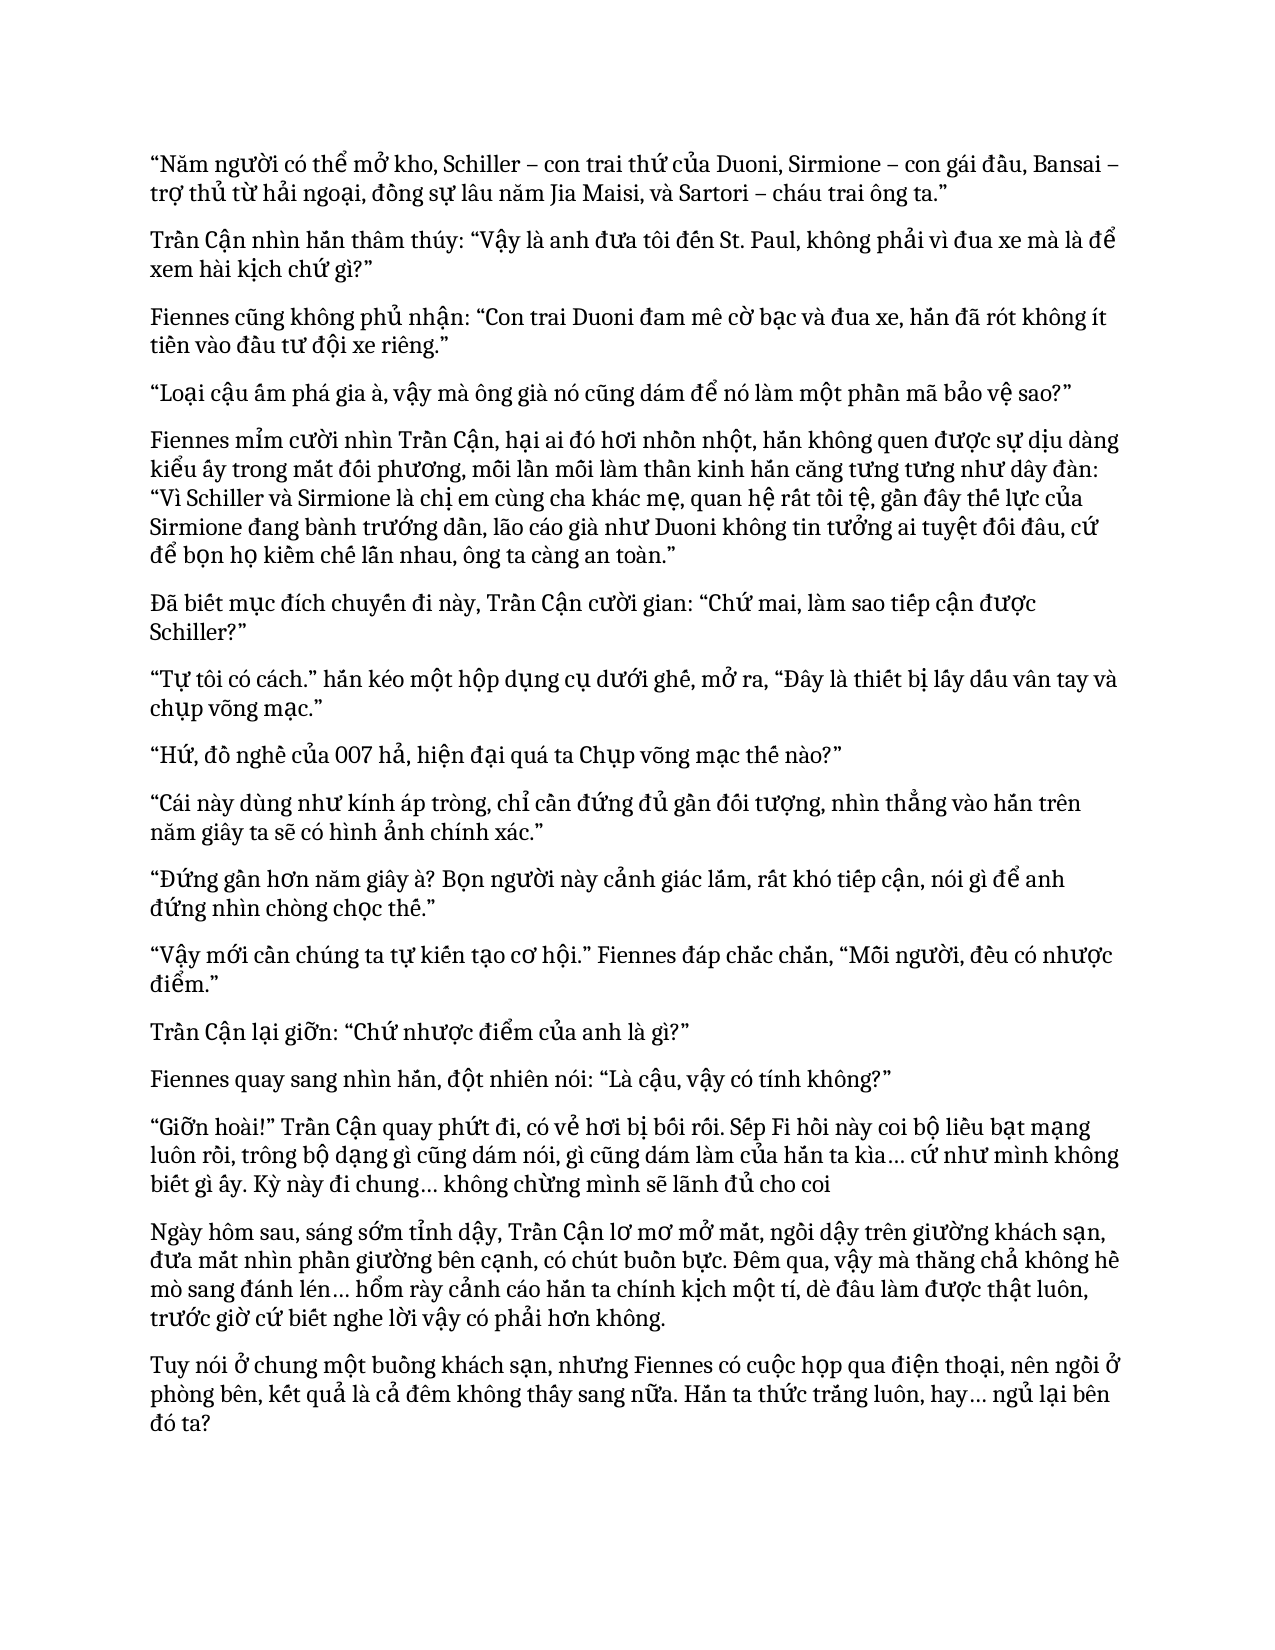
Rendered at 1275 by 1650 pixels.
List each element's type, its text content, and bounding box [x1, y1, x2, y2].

text Ngày hôm sau, sáng sớm tỉnh dậy, Trần Cận lơ mơ mở mắt, ngồi dậy trên giường khách sạn, đưa mắt nhìn phần giường bên cạnh, có chút buồn bực. Đêm qua, vậy mà thằng chả không hề mò sang đánh lén… hổm rày cảnh cáo hắn ta chính kịch một tí, dè đâu làm được thật luôn, trước giờ cứ biết nghe lời vậy có phải hơn không. [150, 1217, 1125, 1332]
text “Tự tôi có cách.” hắn kéo một hộp dụng cụ dưới ghế, mở ra, “Đây là thiết bị lấy dấu vân tay và chụp võng mạc.” [150, 665, 1125, 722]
text “Vậy mới cần chúng ta tự kiến tạo cơ hội.” Fiennes đáp chắc chắn, “Mỗi người, đều có nhược điểm.” [150, 941, 1125, 999]
text Trần Cận nhìn hắn thâm thúy: “Vậy là anh đưa tôi đến St. Paul, không phải vì đua xe mà là để xem hài kịch chứ gì?” [150, 226, 1125, 284]
text “Đứng gần hơn năm giây à? Bọn người này cảnh giác lắm, rất khó tiếp cận, nói gì để anh đứng nhìn chòng chọc thế.” [150, 865, 1125, 922]
text “Cái này dùng như kính áp tròng, chỉ cần đứng đủ gần đối tượng, nhìn thẳng vào hắn trên năm giây ta sẽ có hình ảnh chính xác.” [150, 789, 1125, 846]
text Fiennes cũng không phủ nhận: “Con trai Duoni đam mê cờ bạc và đua xe, hắn đã rót không ít tiền vào đầu tư đội xe riêng.” [150, 302, 1125, 360]
text Đã biết mục đích chuyến đi này, Trần Cận cười gian: “Chứ mai, làm sao tiếp cận được Schiller?” [150, 589, 1125, 646]
text “Năm người có thể mở kho, Schiller – con trai thứ của Duoni, Sirmione – con gái đầu, Bansai – trợ thủ từ hải ngoại, đồng sự lâu năm Jia Maisi, và Sartori – cháu trai ông ta.” [150, 150, 1125, 207]
text “Loại cậu ấm phá gia à, vậy mà ông già nó cũng dám để nó làm một phần mã bảo vệ sao?” [150, 379, 1125, 407]
text Trần Cận lại giỡn: “Chứ nhược điểm của anh là gì?” [150, 1017, 1125, 1046]
text “Hứ, đồ nghề của 007 hả, hiện đại quá ta Chụp võng mạc thế nào?” [150, 741, 1125, 770]
text Fiennes mỉm cười nhìn Trần Cận, hại ai đó hơi nhồn nhột, hắn không quen được sự dịu dàng kiểu ấy trong mắt đối phương, mỗi lần mỗi làm thần kinh hắn căng tưng tưng như dây đàn: “Vì Schiller và Sirmione là chị em cùng cha khác mẹ, quan hệ rất tồi tệ, gần đây thế lực của Sirmione đang bành trướng dần, lão cáo già như Duoni không tin tưởng ai tuyệt đối đâu, cứ để bọn họ kiềm chế lẫn nhau, ông ta càng an toàn.” [150, 426, 1125, 570]
text “Giỡn hoài!” Trần Cận quay phứt đi, có vẻ hơi bị bối rối. Sếp Fi hồi này coi bộ liều bạt mạng luôn rồi, trông bộ dạng gì cũng dám nói, gì cũng dám làm của hắn ta kìa… cứ như mình không biết gì ấy. Kỳ này đi chung… không chừng mình sẽ lãnh đủ cho coi [150, 1112, 1125, 1199]
text Tuy nói ở chung một buồng khách sạn, nhưng Fiennes có cuộc họp qua điện thoại, nên ngồi ở phòng bên, kết quả là cả đêm không thấy sang nữa. Hắn ta thức trắng luôn, hay… ngủ lại bên đó ta? [150, 1351, 1125, 1437]
text Fiennes quay sang nhìn hắn, đột nhiên nói: “Là cậu, vậy có tính không?” [150, 1065, 1125, 1094]
